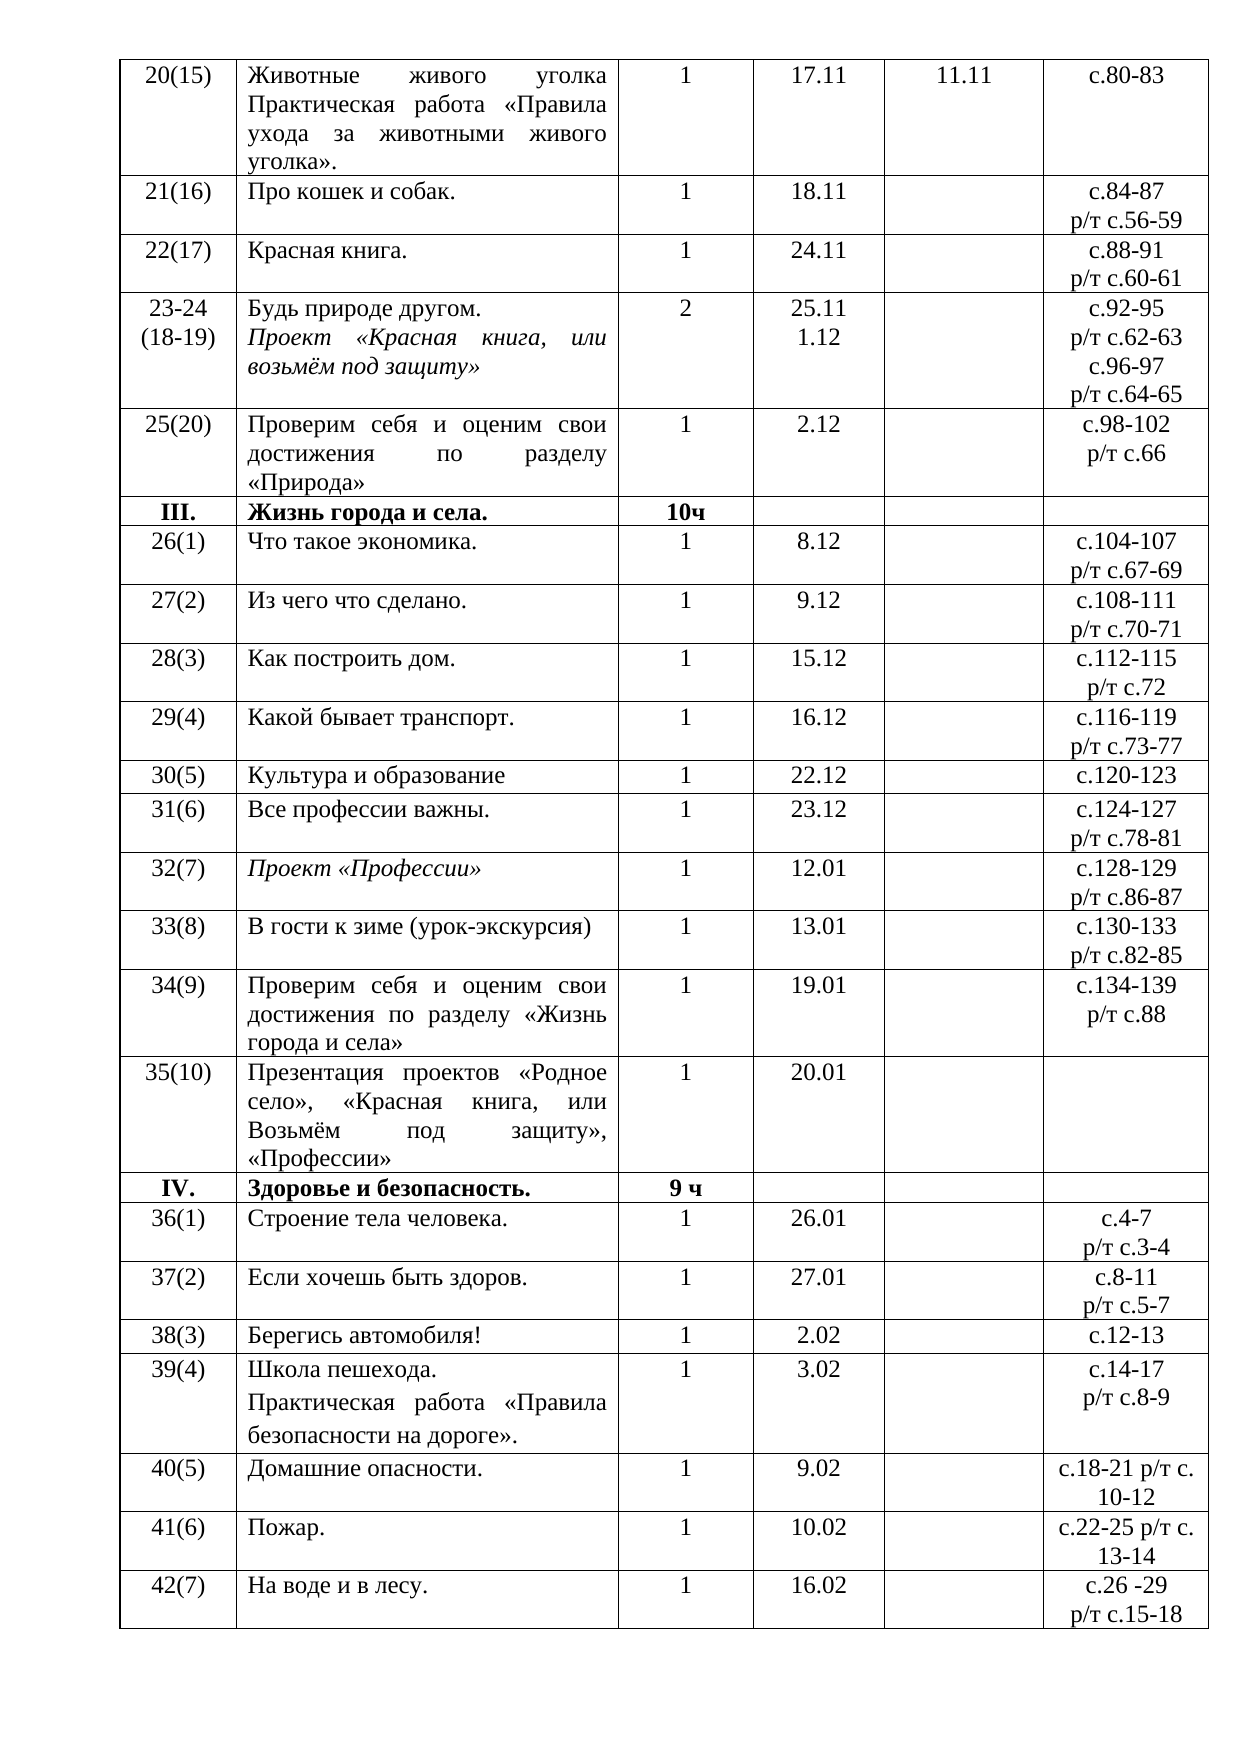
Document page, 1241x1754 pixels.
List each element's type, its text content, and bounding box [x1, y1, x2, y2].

table_cell III. [121, 497, 236, 525]
table_cell [1044, 1057, 1208, 1172]
table_cell с.112-115 р/т с.72 [1044, 644, 1208, 701]
table_cell 1 [619, 235, 753, 292]
table_cell [885, 1354, 1043, 1452]
table_cell 2.02 [754, 1320, 884, 1353]
table_cell 17.11 [754, 60, 884, 175]
table_cell 25.11 1.12 [754, 293, 884, 408]
table_cell 10.02 [754, 1512, 884, 1569]
table_cell Жизнь города и села. [237, 497, 618, 525]
table_cell 23.12 [754, 794, 884, 852]
table_cell [885, 293, 1043, 408]
table_cell [885, 1454, 1043, 1511]
table_cell с.116-119 р/т с.73-77 [1044, 702, 1208, 759]
table_cell [885, 1512, 1043, 1569]
table_cell Культура и образование [237, 761, 618, 793]
table_cell [885, 911, 1043, 969]
table_cell 1 [619, 794, 753, 852]
table_cell 35(10) [121, 1057, 236, 1172]
table_cell Про кошек и собак. [237, 176, 618, 234]
table_cell 21(16) [121, 176, 236, 234]
table_cell 1 [619, 1057, 753, 1172]
table_cell [885, 1571, 1043, 1628]
table_cell 27.01 [754, 1262, 884, 1319]
table_cell [885, 1173, 1043, 1202]
table_cell 1 [619, 1454, 753, 1511]
table_cell [885, 702, 1043, 759]
table_cell 1 [619, 60, 753, 175]
table_cell 1 [619, 1203, 753, 1261]
table_cell 22.12 [754, 761, 884, 793]
table_cell 30(5) [121, 761, 236, 793]
table_cell 34(9) [121, 970, 236, 1056]
table_cell с.18-21 р/т с. 10-12 [1044, 1454, 1208, 1511]
table_cell 22(17) [121, 235, 236, 292]
table_cell IV. [121, 1173, 236, 1202]
table_cell 8.12 [754, 526, 884, 584]
table_cell с.14-17 р/т с.8-9 [1044, 1354, 1208, 1452]
table_cell 23-24 (18-19) [121, 293, 236, 408]
table_cell с.98-102 р/т с.66 [1044, 409, 1208, 496]
table_cell с.128-129 р/т с.86-87 [1044, 853, 1208, 910]
table_cell Если хочешь быть здоров. [237, 1262, 618, 1319]
table_cell 15.12 [754, 644, 884, 701]
table_cell Проверим себя и оценим свои достижения по разделу «Жизнь города и села» [237, 970, 618, 1056]
table_cell с.88-91 р/т с.60-61 [1044, 235, 1208, 292]
table_cell [885, 585, 1043, 642]
table_cell 1 [619, 409, 753, 496]
table_cell Берегись автомобиля! [237, 1320, 618, 1353]
table_cell 2.12 [754, 409, 884, 496]
table_cell 26(1) [121, 526, 236, 584]
table_cell 20(15) [121, 60, 236, 175]
table_cell [754, 1173, 884, 1202]
table_cell 16.02 [754, 1571, 884, 1628]
table_cell 1 [619, 702, 753, 759]
table_cell [754, 497, 884, 525]
table_cell с.134-139 р/т с.88 [1044, 970, 1208, 1056]
table_cell 1 [619, 853, 753, 910]
table_cell 40(5) [121, 1454, 236, 1511]
table_cell 1 [619, 176, 753, 234]
table_cell с.124-127 р/т с.78-81 [1044, 794, 1208, 852]
table_cell 1 [619, 970, 753, 1056]
table_cell [885, 970, 1043, 1056]
table_cell [885, 526, 1043, 584]
table_cell с.4-7 р/т с.3-4 [1044, 1203, 1208, 1261]
table_cell 1 [619, 1512, 753, 1569]
table_cell 1 [619, 644, 753, 701]
table_cell 3.02 [754, 1354, 884, 1452]
table_cell [885, 644, 1043, 701]
table_cell 1 [619, 585, 753, 642]
table_cell Как построить дом. [237, 644, 618, 701]
table_cell [1044, 497, 1208, 525]
table_cell 2 [619, 293, 753, 408]
table_cell 36(1) [121, 1203, 236, 1261]
table_cell Школа пешехода. Практическая работа «Правила безопасности на дороге». [237, 1354, 618, 1452]
table_cell 16.12 [754, 702, 884, 759]
table_cell с.12-13 [1044, 1320, 1208, 1353]
table_cell 25(20) [121, 409, 236, 496]
table_cell Проверим себя и оценим свои достижения по разделу «Природа» [237, 409, 618, 496]
table_cell Домашние опасности. [237, 1454, 618, 1511]
table_cell 32(7) [121, 853, 236, 910]
table_cell 19.01 [754, 970, 884, 1056]
table_cell [885, 853, 1043, 910]
table_cell Из чего что сделано. [237, 585, 618, 642]
table_cell Строение тела человека. [237, 1203, 618, 1261]
table_cell 1 [619, 526, 753, 584]
table_cell 39(4) [121, 1354, 236, 1452]
table_cell 29(4) [121, 702, 236, 759]
table_cell 20.01 [754, 1057, 884, 1172]
table_cell На воде и в лесу. [237, 1571, 618, 1628]
table_cell В гости к зиме (урок-экскурсия) [237, 911, 618, 969]
table_cell Проект «Профессии» [237, 853, 618, 910]
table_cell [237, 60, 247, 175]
table_cell с.8-11 р/т с.5-7 [1044, 1262, 1208, 1319]
table_cell [885, 1203, 1043, 1261]
table_cell с.92-95 р/т с.62-63 с.96-97 р/т с.64-65 [1044, 293, 1208, 408]
table_cell с.108-111 р/т с.70-71 [1044, 585, 1208, 642]
table_cell 9.02 [754, 1454, 884, 1511]
table_cell Презентация проектов «Родное село», «Красная книга, или Возьмём под защиту», «Профессии» [237, 1057, 618, 1172]
table_cell [885, 176, 1043, 234]
table_cell 9.12 [754, 585, 884, 642]
table_cell [885, 497, 1043, 525]
table_cell 27(2) [121, 585, 236, 642]
table_cell 41(6) [121, 1512, 236, 1569]
table_cell [885, 1057, 1043, 1172]
table_cell с.120-123 [1044, 761, 1208, 793]
table_cell Все профессии важны. [237, 794, 618, 852]
table_cell 1 [619, 1262, 753, 1319]
table_cell с.84-87 р/т с.56-59 [1044, 176, 1208, 234]
table_cell [1044, 1173, 1208, 1202]
table_cell Пожар. [237, 1512, 618, 1569]
table_cell Здоровье и безопасность. [237, 1173, 618, 1202]
table_cell 42(7) [121, 1571, 236, 1628]
table_cell Будь природе другом. Проект «Красная книга, или возьмём под защиту» [237, 293, 618, 408]
table_cell 37(2) [121, 1262, 236, 1319]
table_cell [885, 1320, 1043, 1353]
table_cell [885, 409, 1043, 496]
table_cell 13.01 [754, 911, 884, 969]
table_cell [885, 794, 1043, 852]
table_cell 33(8) [121, 911, 236, 969]
table_cell с.80-83 [1044, 60, 1208, 175]
table_cell 18.11 [754, 176, 884, 234]
table_cell 1 [619, 761, 753, 793]
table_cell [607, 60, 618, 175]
table_cell 9 ч [619, 1173, 753, 1202]
table_cell Красная книга. [237, 235, 618, 292]
table_cell 10ч [619, 497, 753, 525]
table_cell 11.11 [885, 60, 1043, 175]
table_cell Что такое экономика. [237, 526, 618, 584]
table_cell [885, 1262, 1043, 1319]
table_cell [885, 761, 1043, 793]
table_cell Какой бывает транспорт. [237, 702, 618, 759]
table_cell 26.01 [754, 1203, 884, 1261]
table_cell с.104-107 р/т с.67-69 [1044, 526, 1208, 584]
table_cell 24.11 [754, 235, 884, 292]
table_cell 1 [619, 1354, 753, 1452]
table_cell [885, 235, 1043, 292]
table_cell с.130-133 р/т с.82-85 [1044, 911, 1208, 969]
table_cell 31(6) [121, 794, 236, 852]
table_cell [1044, 1571, 1208, 1628]
table_cell 28(3) [121, 644, 236, 701]
table_cell 1 [619, 1571, 753, 1628]
table_cell 1 [619, 1320, 753, 1353]
table_cell 1 [619, 911, 753, 969]
table_cell 12.01 [754, 853, 884, 910]
table_cell 38(3) [121, 1320, 236, 1353]
table_cell с.22-25 р/т с. 13-14 [1044, 1512, 1208, 1569]
